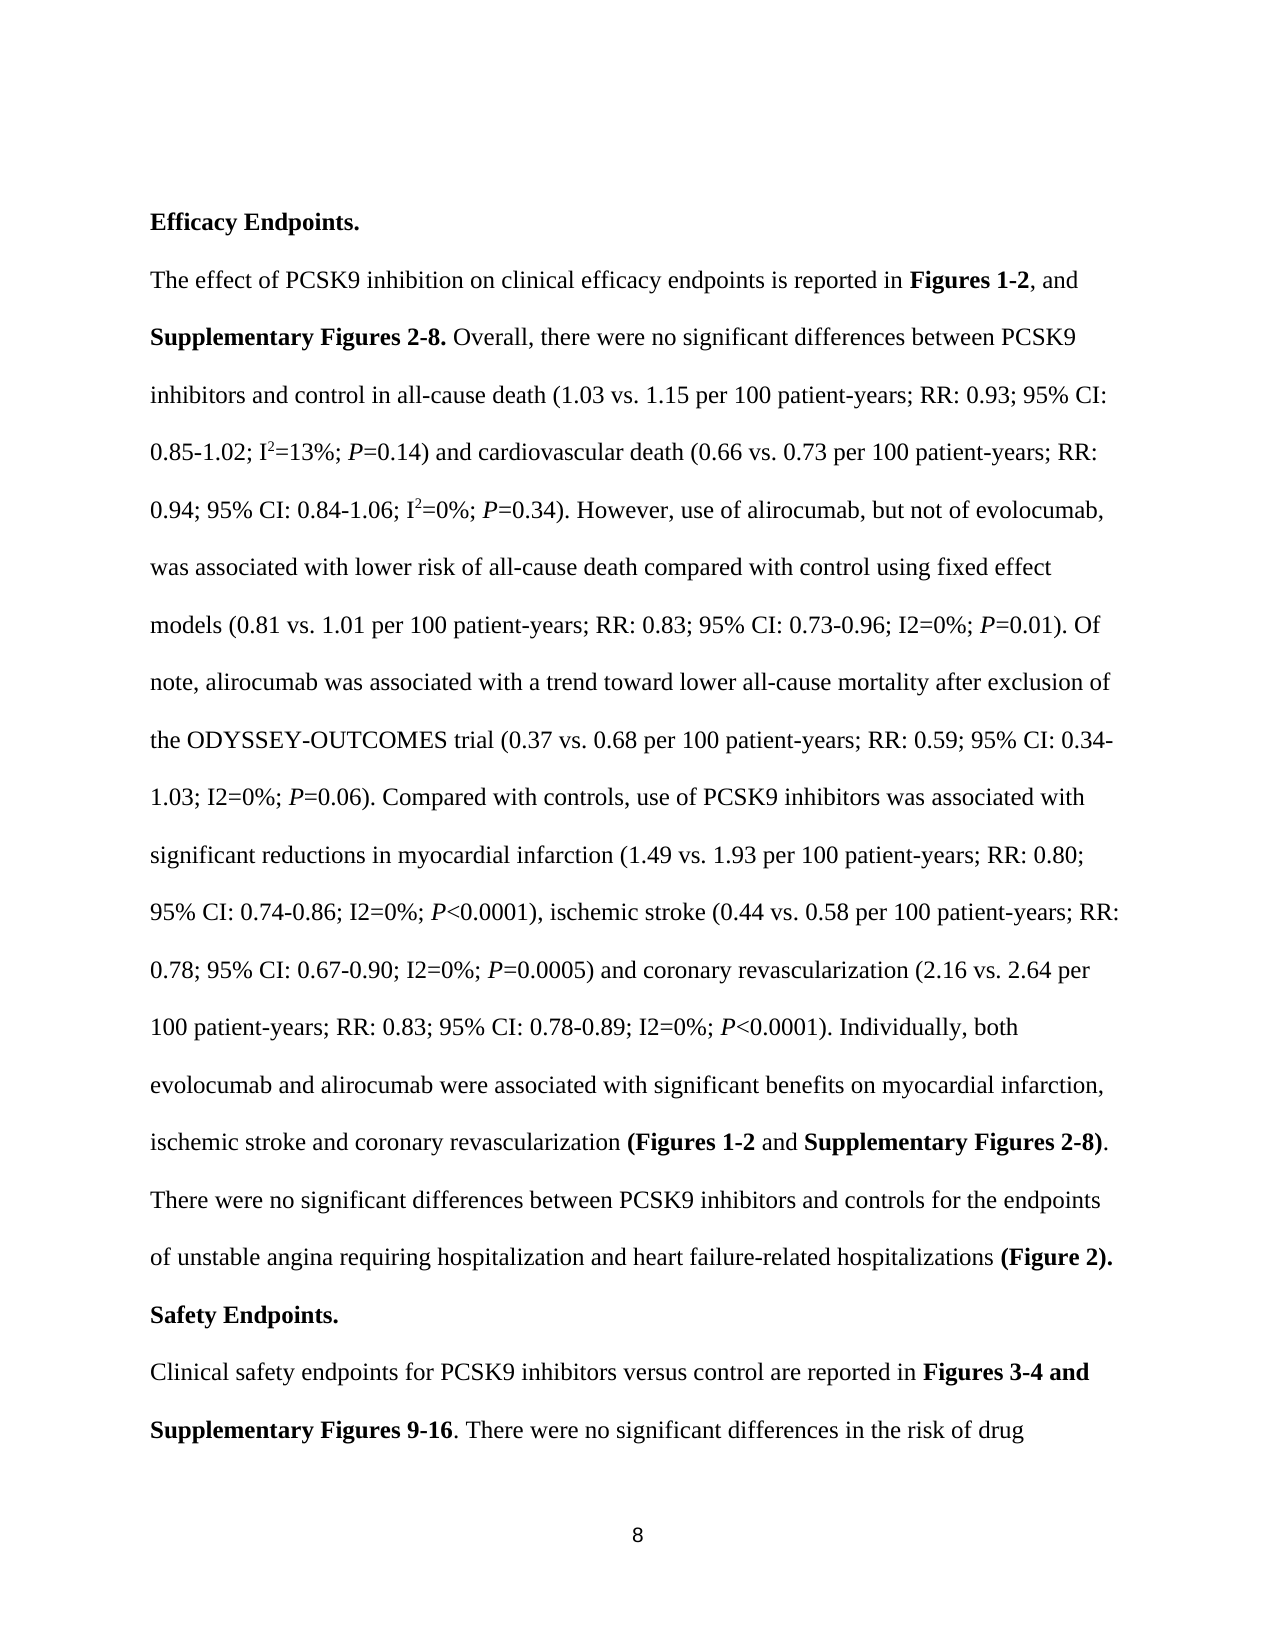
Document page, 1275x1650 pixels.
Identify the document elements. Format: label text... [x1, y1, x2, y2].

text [150, 1357, 1125, 1444]
text Safety Endpoints. [150, 1300, 1125, 1329]
text Efficacy Endpoints. [150, 207, 1125, 236]
text The effect of PCSK9 inhibition on clinical efficacy endpoints is reported in Figures 1-2, and Supplementary Figures 2-8. Overall, there were no significant differences between PCSK9 inhibitors and control in all-cause death (1.03 vs. 1.15 per 100 patient-years; RR: 0.93; 95% CI: 0.85-1.02; I2=13%; P=0.14) and cardiovascular death (0.66 vs. 0.73 per 100 patient-years; RR: 0.94; 95% CI: 0.84-1.06; I2=0%; P=0.34). However, use of alirocumab, but not of evolocumab, was associated with lower risk of all-cause death compared with control using fixed effect models (0.81 vs. 1.01 per 100 patient-years; RR: 0.83; 95% CI: 0.73-0.96; I2=0%; P=0.01). Of note, alirocumab was associated with a trend toward lower all-cause mortality after exclusion of the ODYSSEY-OUTCOMES trial (0.37 vs. 0.68 per 100 patient-years; RR: 0.59; 95% CI: 0.34-1.03; I2=0%; P=0.06). Compared with controls, use of PCSK9 inhibitors was associated with significant reductions in myocardial infarction (1.49 vs. 1.93 per 100 patient-years; RR: 0.80; 95% CI: 0.74-0.86; I2=0%; P<0.0001), ischemic stroke (0.44 vs. 0.58 per 100 patient-years; RR: 0.78; 95% CI: 0.67-0.90; I2=0%; P=0.0005) and coronary revascularization (2.16 vs. 2.64 per 100 patient-years; RR: 0.83; 95% CI: 0.78-0.89; I2=0%; P<0.0001). Individually, both evolocumab and alirocumab were associated with significant benefits on myocardial infarction, ischemic stroke and coronary revascularization (Figures 1-2 and Supplementary Figures 2-8). There were no significant differences between PCSK9 inhibitors and controls for the endpoints of unstable angina requiring hospitalization and heart failure-related hospitalizations (Figure 2). [150, 265, 1125, 1271]
